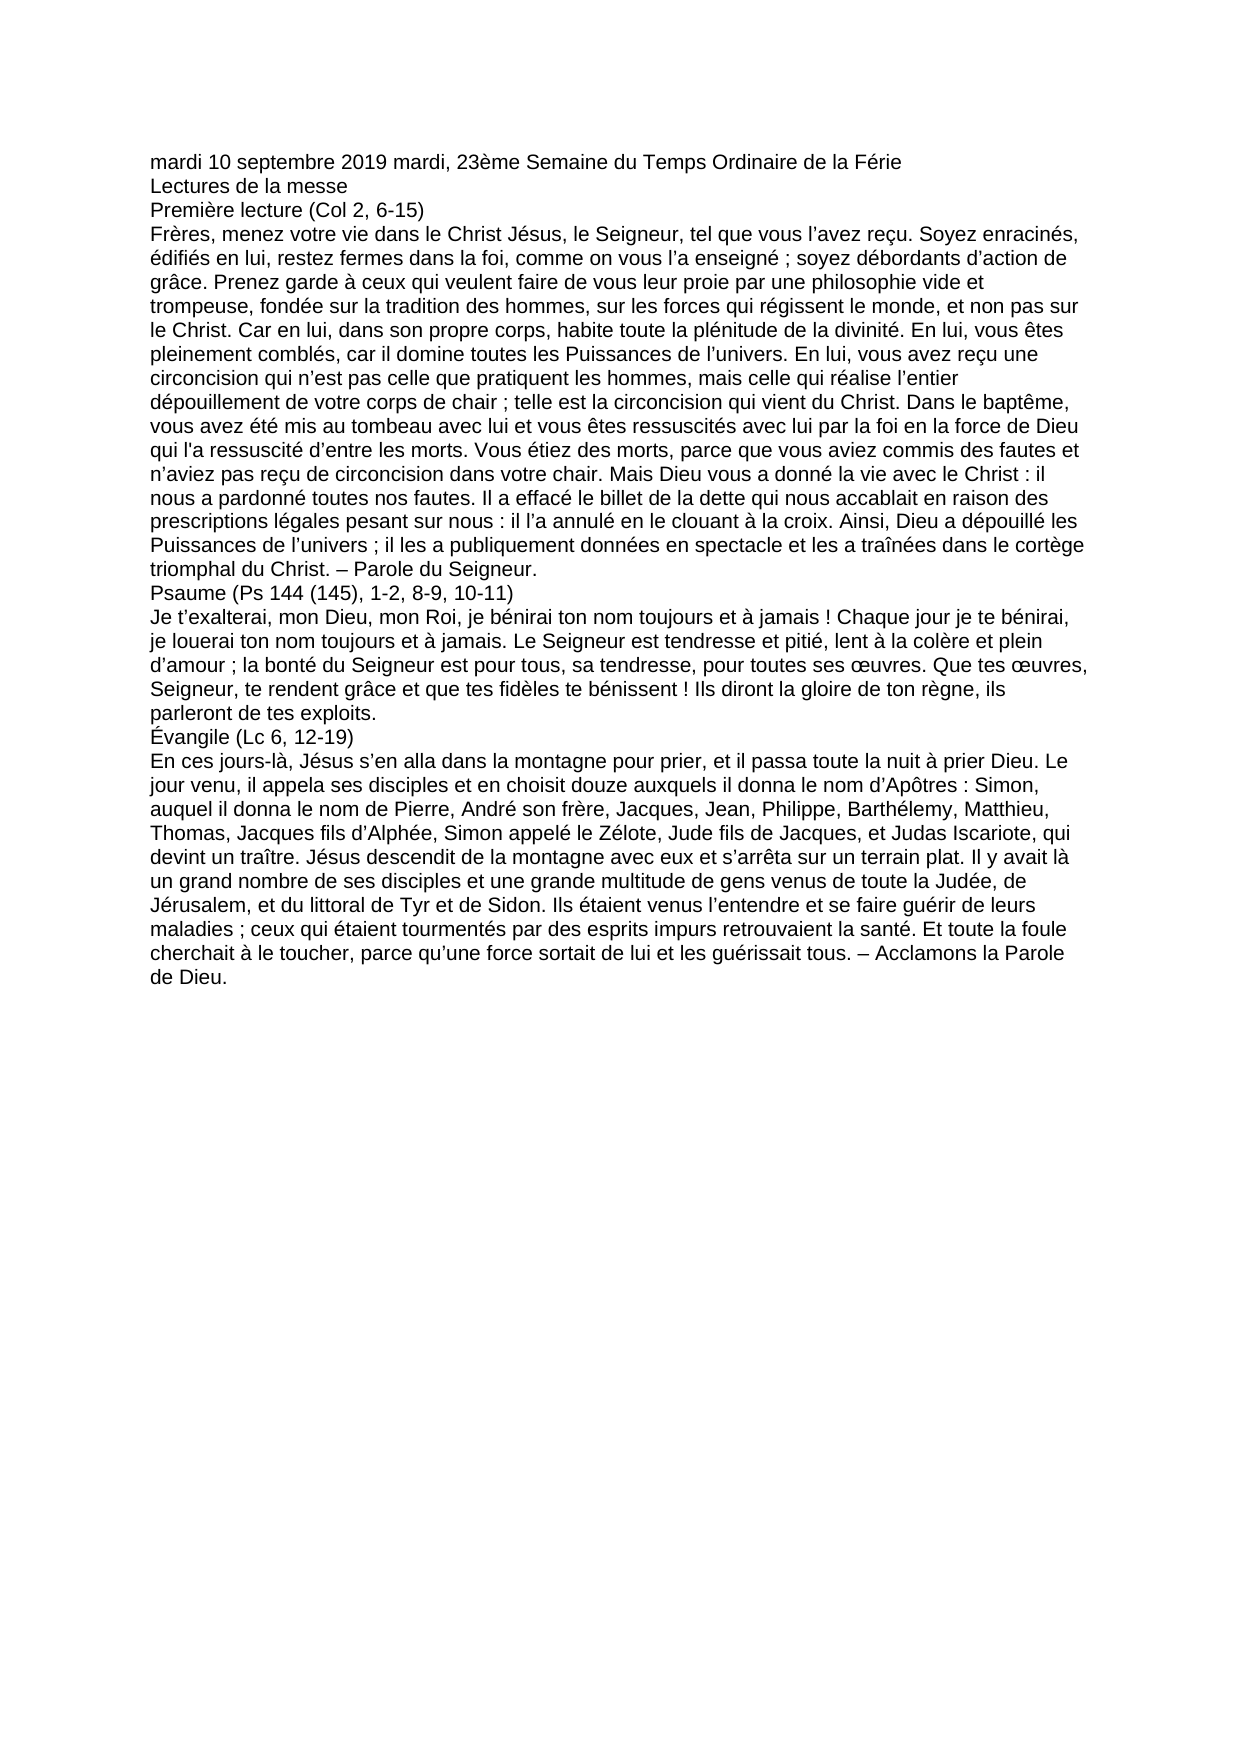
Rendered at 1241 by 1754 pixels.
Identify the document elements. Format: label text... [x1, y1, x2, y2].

text En ces jours-là, Jésus s’en alla dans la montagne pour prier, et il passa toute la nuit à prier Dieu. Le jour venu, il appela ses disciples et en choisit douze auxquels il donna le nom d’Apôtres : Simon, auquel il donna le nom de Pierre, André son frère, Jacques, Jean, Philippe, Barthélemy, Matthieu, Thomas, Jacques fils d’Alphée, Simon appelé le Zélote, Jude fils de Jacques, et Judas Iscariote, qui devint un traître. Jésus descendit de la montagne avec eux et s’arrêta sur un terrain plat. Il y avait là un grand nombre de ses disciples et une grande multitude de gens venus de toute la Judée, de Jérusalem, et du littoral de Tyr et de Sidon. Ils étaient venus l’entendre et se faire guérir de leurs maladies ; ceux qui étaient tourmentés par des esprits impurs retrouvaient la santé. Et toute la foule cherchait à le toucher, parce qu’une force sortait de lui et les guérissait tous. – Acclamons la Parole de Dieu. [150, 749, 1090, 988]
text Frères, menez votre vie dans le Christ Jésus, le Seigneur, tel que vous l’avez reçu. Soyez enracinés, édifiés en lui, restez fermes dans la foi, comme on vous l’a enseigné ; soyez débordants d’action de grâce. Prenez garde à ceux qui veulent faire de vous leur proie par une philosophie vide et trompeuse, fondée sur la tradition des hommes, sur les forces qui régissent le monde, et non pas sur le Christ. Car en lui, dans son propre corps, habite toute la plénitude de la divinité. En lui, vous êtes pleinement comblés, car il domine toutes les Puissances de l’univers. En lui, vous avez reçu une circoncision qui n’est pas celle que pratiquent les hommes, mais celle qui réalise l’entier dépouillement de votre corps de chair ; telle est la circoncision qui vient du Christ. Dans le baptême, vous avez été mis au tombeau avec lui et vous êtes ressuscités avec lui par la foi en la force de Dieu qui l'a ressuscité d’entre les morts. Vous étiez des morts, parce que vous aviez commis des fautes et n’aviez pas reçu de circoncision dans votre chair. Mais Dieu vous a donné la vie avec le Christ : il nous a pardonné toutes nos fautes. Il a effacé le billet de la dette qui nous accablait en raison des prescriptions légales pesant sur nous : il l’a annulé en le clouant à la croix. Ainsi, Dieu a dépouillé les Puissances de l’univers ; il les a publiquement données en spectacle et les a traînées dans le cortège triomphal du Christ. – Parole du Seigneur. [150, 222, 1090, 581]
text Je t’exalterai, mon Dieu, mon Roi, je bénirai ton nom toujours et à jamais ! Chaque jour je te bénirai, je louerai ton nom toujours et à jamais. Le Seigneur est tendresse et pitié, lent à la colère et plein d’amour ; la bonté du Seigneur est pour tous, sa tendresse, pour toutes ses œuvres. Que tes œuvres, Seigneur, te rendent grâce et que tes fidèles te bénissent ! Ils diront la gloire de ton règne, ils parleront de tes exploits. [150, 605, 1090, 725]
